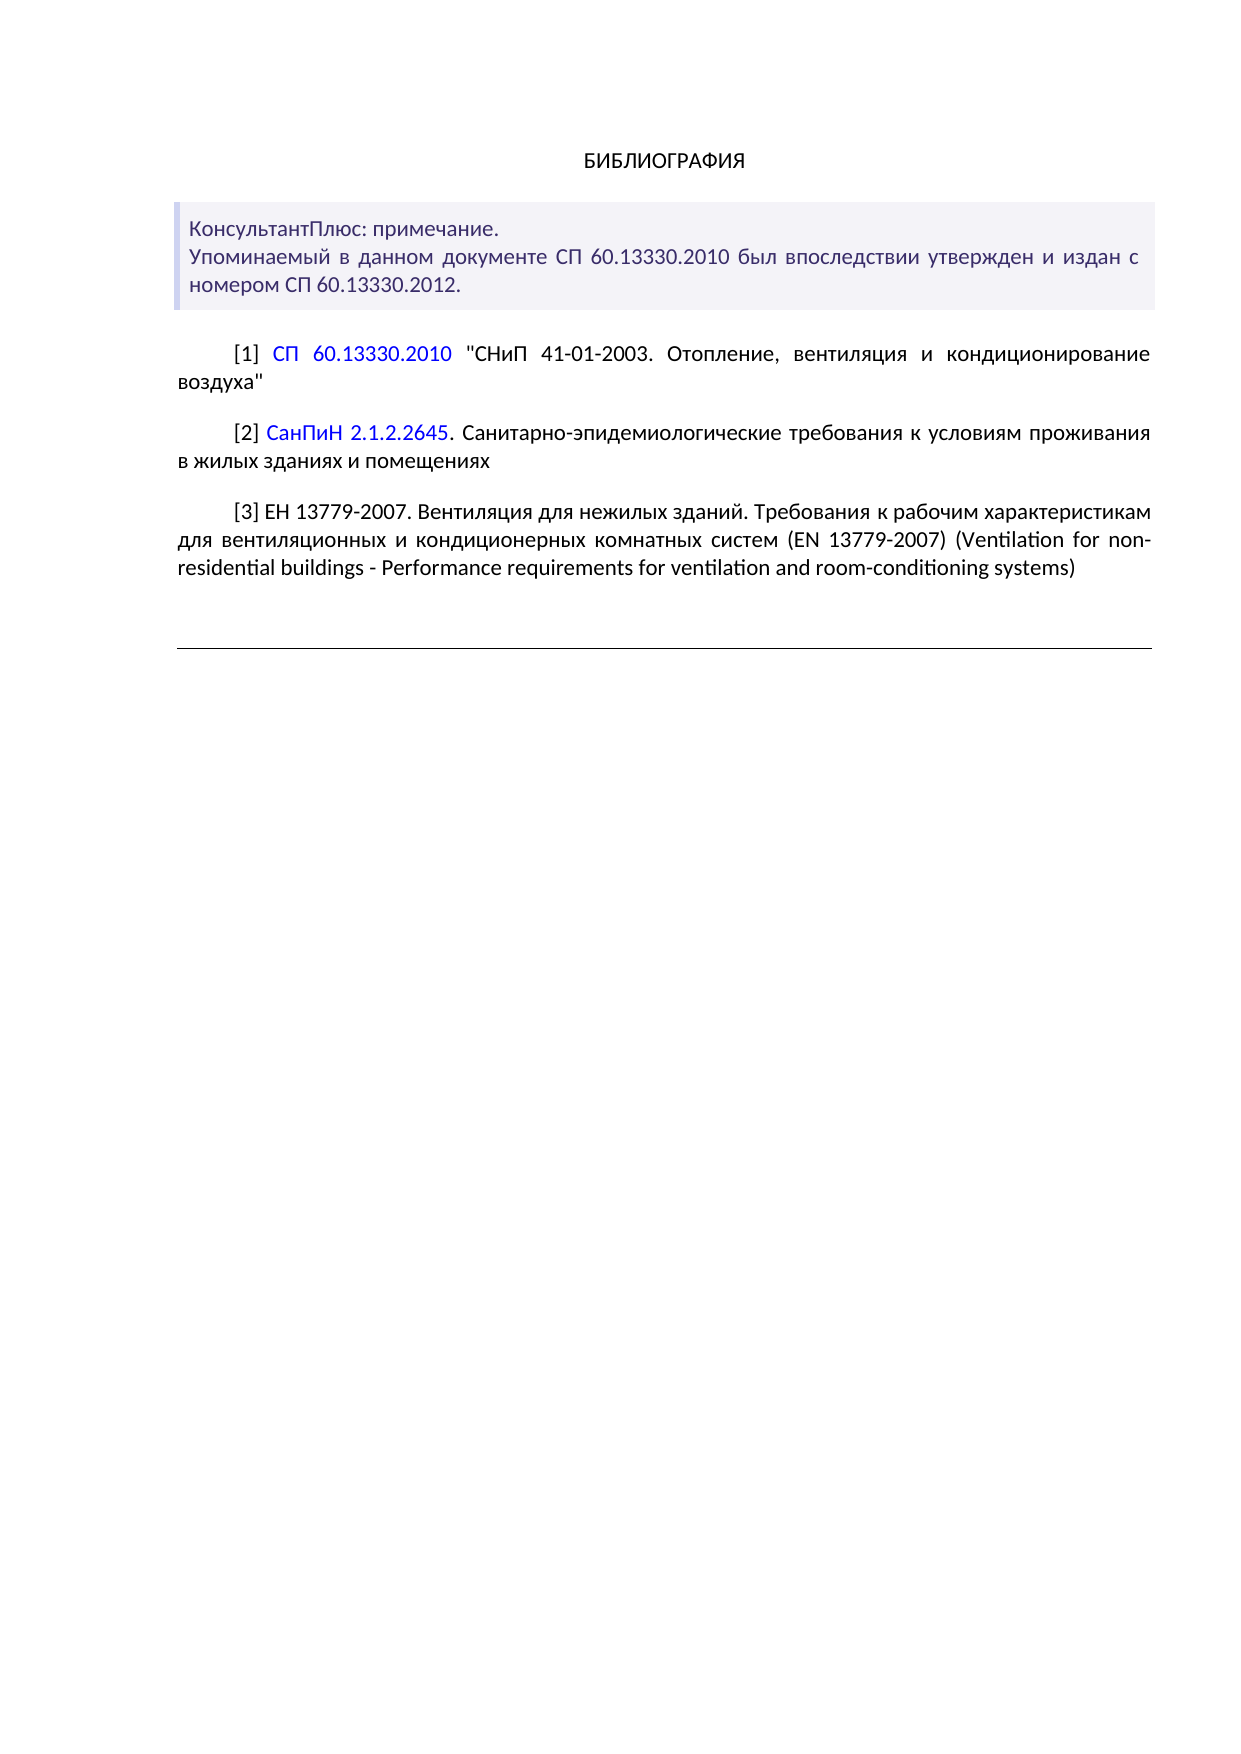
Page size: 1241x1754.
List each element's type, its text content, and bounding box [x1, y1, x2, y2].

text [3] ЕН 13779-2007. Вентиляция для нежилых зданий. Требования к рабочим характеристикам для вентиляционных и кондиционерных комнатных систем (EN 13779-2007) (Ventilation for non-residential buildings - Performance requirements for ventilation and room-conditioning systems) [177, 497, 1152, 581]
text [2] СанПиН 2.1.2.2645. Санитарно-эпидемиологические требования к условиям проживания в жилых зданиях и помещениях [177, 418, 1152, 474]
table_header КонсультантПлюс: примечание. Упоминаемый в данном документе СП 60.13330.2010 был впоследствии утвержден и издан с номером СП 60.13330.2012. [180, 202, 1149, 310]
text БИБЛИОГРАФИЯ [177, 146, 1152, 174]
text [1] СП 60.13330.2010 "СНиП 41-01-2003. Отопление, вентиляция и кондиционирование воздуха" [177, 339, 1152, 395]
